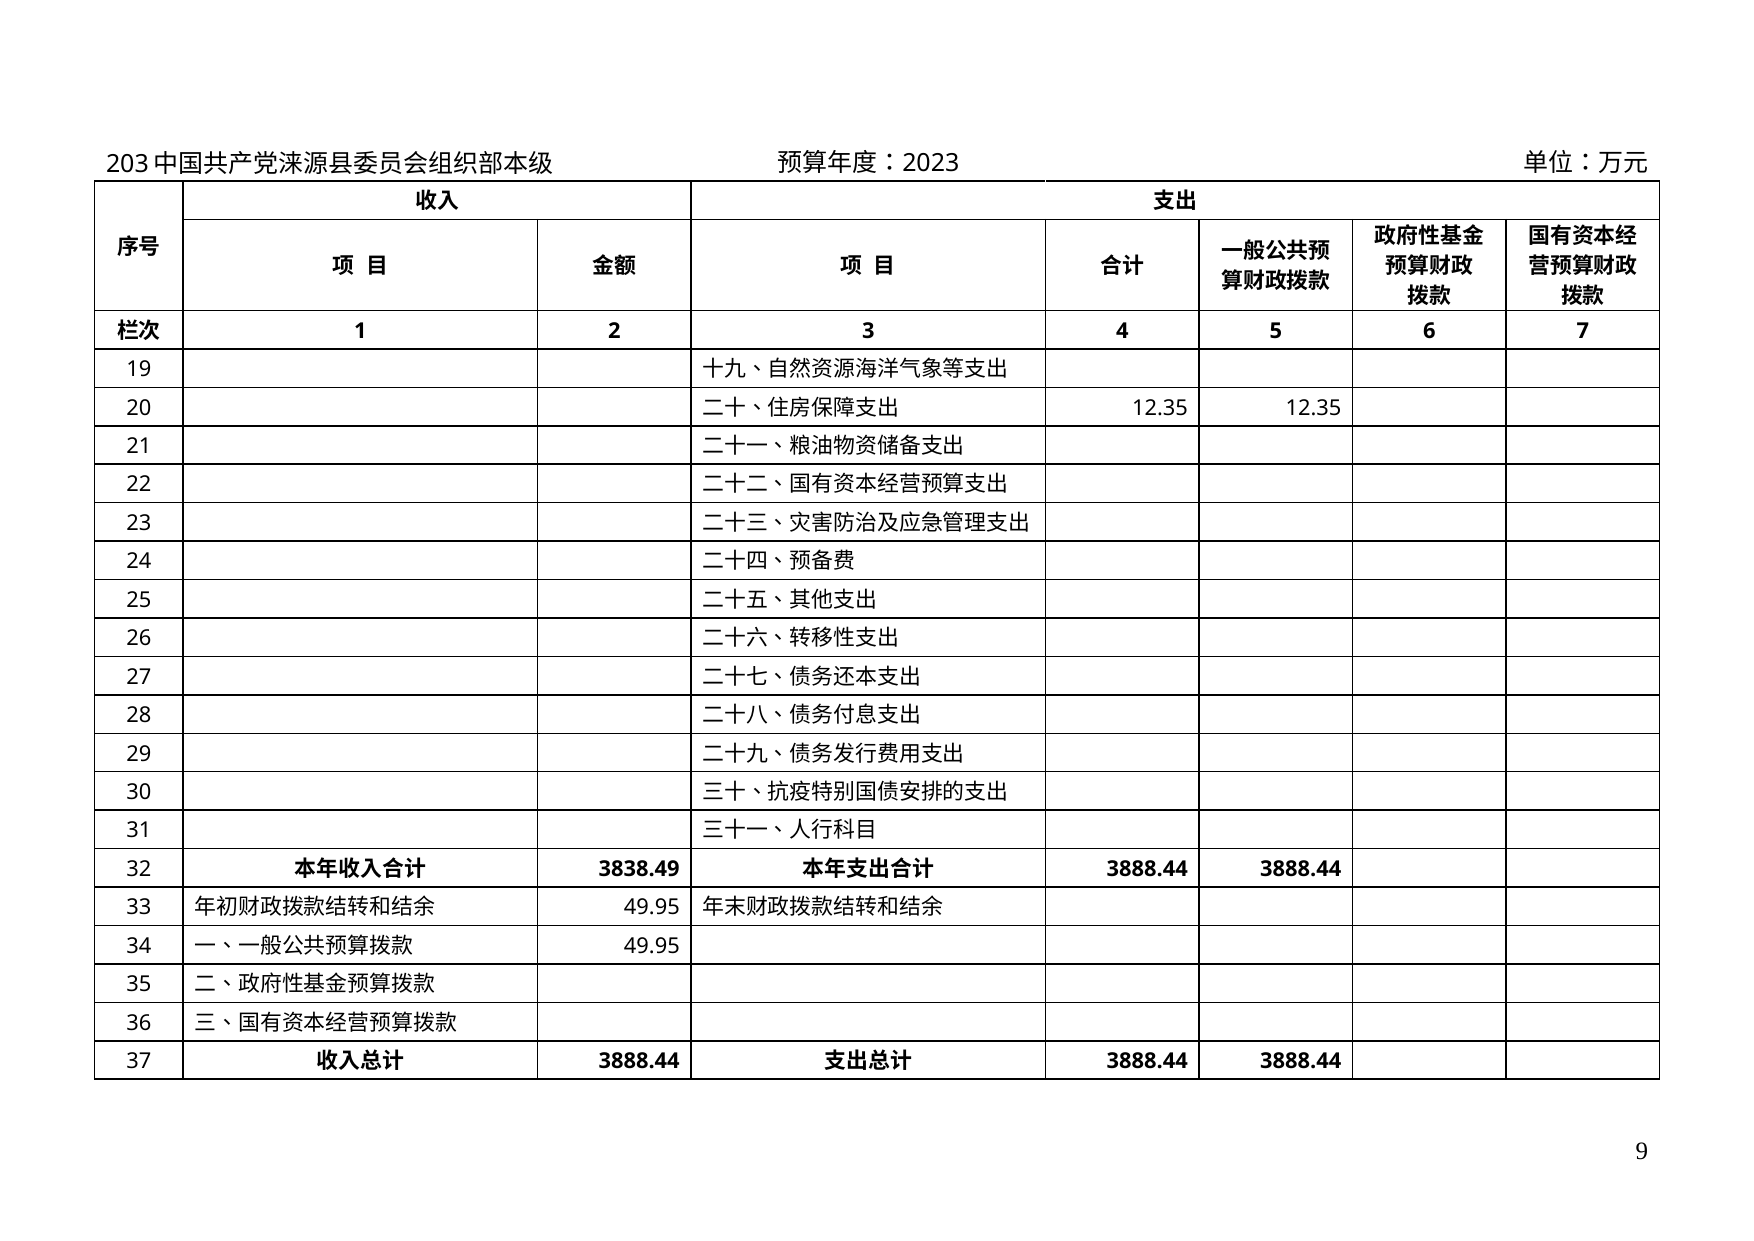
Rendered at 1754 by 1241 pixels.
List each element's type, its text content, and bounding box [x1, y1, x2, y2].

table_cell 31 [95, 811, 182, 848]
table_cell 22 [95, 465, 182, 502]
table_cell [538, 542, 690, 579]
table_cell 26 [95, 619, 182, 656]
table_header 203中国共产党涞源县委员会组织部本级 [95, 143, 690, 180]
table_cell 3838.49 [538, 849, 690, 886]
table_cell [1046, 657, 1198, 694]
table_cell 三十一、人行科目 [692, 811, 1045, 848]
table_cell [1046, 427, 1198, 463]
table_cell [1353, 1042, 1505, 1078]
table_cell [1507, 849, 1659, 886]
table_cell [1353, 888, 1505, 924]
table_cell [1046, 542, 1198, 579]
table_cell [1507, 350, 1659, 386]
table_cell 二十、住房保障支出 [692, 388, 1045, 425]
table_cell [1507, 926, 1659, 963]
table_cell [1353, 350, 1505, 386]
table_cell [184, 388, 537, 425]
table_cell [1200, 427, 1352, 463]
table_cell 十九、自然资源海洋气象等支出 [692, 350, 1045, 386]
table_cell [184, 696, 537, 732]
table_cell 收入总计 [184, 1042, 537, 1078]
table_cell [538, 388, 690, 425]
table_cell 二十六、转移性支出 [692, 619, 1045, 656]
table_cell [1353, 657, 1505, 694]
table_cell 二十五、其他支出 [692, 580, 1045, 617]
table_cell [538, 465, 690, 502]
table_cell 6 [1353, 311, 1505, 348]
table_cell [692, 965, 1045, 1001]
table_cell 二十一、粮油物资储备支出 [692, 427, 1045, 463]
table_cell 三、国有资本经营预算拨款 [184, 1003, 537, 1040]
table_cell 三十、抗疫特别国债安排的支出 [692, 772, 1045, 809]
table_cell [1046, 503, 1198, 540]
table_cell 29 [95, 734, 182, 771]
table_cell [1507, 465, 1659, 502]
table_cell 34 [95, 926, 182, 963]
table_cell [1046, 619, 1198, 656]
table_cell [1353, 811, 1505, 848]
table_cell 33 [95, 888, 182, 924]
table_cell [1046, 580, 1198, 617]
table_cell [184, 619, 537, 656]
table_cell [538, 772, 690, 809]
table_cell 35 [95, 965, 182, 1001]
table_cell [184, 772, 537, 809]
table_cell [1046, 696, 1198, 732]
table_cell 12.35 [1046, 388, 1198, 425]
table_cell [1200, 811, 1352, 848]
table_cell [1200, 350, 1352, 386]
table_cell 二十三、灾害防治及应急管理支出 [692, 503, 1045, 540]
table_cell 收入 [184, 182, 690, 219]
table_cell [1046, 465, 1198, 502]
table_cell [1353, 580, 1505, 617]
table_cell [538, 350, 690, 386]
table_cell [1353, 465, 1505, 502]
table_cell [184, 811, 537, 848]
table_cell 序号 [95, 182, 182, 309]
table_cell 7 [1507, 311, 1659, 348]
table_cell 政府性基金预算财政 拨款 [1353, 220, 1505, 309]
table_cell [1507, 542, 1659, 579]
table_cell [1353, 696, 1505, 732]
table_cell [1046, 1003, 1198, 1040]
table_cell [1353, 542, 1505, 579]
table_cell 12.35 [1200, 388, 1352, 425]
table_cell 28 [95, 696, 182, 732]
table_cell 年初财政拨款结转和结余 [184, 888, 537, 924]
table_cell 20 [95, 388, 182, 425]
table_cell [184, 657, 537, 694]
table_cell 支出总计 [692, 1042, 1045, 1078]
table_cell [1200, 734, 1352, 771]
table_cell [1507, 1042, 1659, 1078]
table_cell [1507, 503, 1659, 540]
table_cell [538, 1003, 690, 1040]
table_cell [1507, 427, 1659, 463]
table_cell [538, 427, 690, 463]
table_cell [1200, 503, 1352, 540]
table_cell [1353, 388, 1505, 425]
table_cell [184, 503, 537, 540]
table_cell [1507, 1003, 1659, 1040]
table_cell 21 [95, 427, 182, 463]
table_cell 支出 [692, 182, 1659, 219]
table_cell 24 [95, 542, 182, 579]
table_cell 5 [1200, 311, 1352, 348]
table_cell [184, 350, 537, 386]
table_cell 32 [95, 849, 182, 886]
table_cell [1046, 926, 1198, 963]
table_cell [1353, 926, 1505, 963]
table_cell [538, 965, 690, 1001]
table_cell 项 目 [692, 220, 1045, 309]
table_cell [184, 580, 537, 617]
table_cell [1353, 503, 1505, 540]
table_cell [1200, 772, 1352, 809]
table_cell 项 目 [184, 220, 537, 309]
table_cell 36 [95, 1003, 182, 1040]
table_cell 3888.44 [1200, 849, 1352, 886]
table_cell [1200, 965, 1352, 1001]
table_cell 3 [692, 311, 1045, 348]
table_cell 二十二、国有资本经营预算支出 [692, 465, 1045, 502]
table_cell [1353, 427, 1505, 463]
table_cell 二十八、债务付息支出 [692, 696, 1045, 732]
table_cell [1046, 888, 1198, 924]
table_cell 3888.44 [1046, 1042, 1198, 1078]
table_cell 3888.44 [1046, 849, 1198, 886]
table_cell [1507, 811, 1659, 848]
table_cell 3888.44 [1200, 1042, 1352, 1078]
table_cell 30 [95, 772, 182, 809]
table_cell 二十九、债务发行费用支出 [692, 734, 1045, 771]
table_cell [538, 580, 690, 617]
table_cell 37 [95, 1042, 182, 1078]
table_cell [1200, 580, 1352, 617]
table_cell [1046, 772, 1198, 809]
table_cell [538, 811, 690, 848]
table_header 预算年度：2023 [692, 143, 1045, 180]
table_cell 国有资本经营预算财政拨款 [1507, 220, 1659, 309]
table_cell 23 [95, 503, 182, 540]
table_cell [1507, 388, 1659, 425]
table_cell [538, 503, 690, 540]
table_cell [692, 1003, 1045, 1040]
table_cell 合计 [1046, 220, 1198, 309]
table_cell [1046, 734, 1198, 771]
table_cell 25 [95, 580, 182, 617]
table_cell [1507, 580, 1659, 617]
table_cell 二十七、债务还本支出 [692, 657, 1045, 694]
table_cell [184, 542, 537, 579]
table_cell [1046, 811, 1198, 848]
table_cell [1507, 734, 1659, 771]
table_cell 19 [95, 350, 182, 386]
table_cell [1507, 965, 1659, 1001]
table_cell 金额 [538, 220, 690, 309]
table_cell 一、一般公共预算拨款 [184, 926, 537, 963]
table_cell [1046, 965, 1198, 1001]
table_cell [1353, 772, 1505, 809]
table_cell [1200, 1003, 1352, 1040]
table_cell [1200, 465, 1352, 502]
table_cell [1046, 350, 1198, 386]
table_cell [538, 619, 690, 656]
table_cell 本年支出合计 [692, 849, 1045, 886]
table_cell [1200, 657, 1352, 694]
table_cell [1200, 696, 1352, 732]
table_cell [538, 734, 690, 771]
table_cell [1353, 849, 1505, 886]
table_cell 栏次 [95, 311, 182, 348]
table_cell [1353, 1003, 1505, 1040]
table_cell 二十四、预备费 [692, 542, 1045, 579]
table_cell [1200, 926, 1352, 963]
table_cell 1 [184, 311, 537, 348]
table_cell 27 [95, 657, 182, 694]
table_cell [1507, 619, 1659, 656]
table_cell 49.95 [538, 926, 690, 963]
table_cell [1353, 965, 1505, 1001]
table_cell 3888.44 [538, 1042, 690, 1078]
table_cell [538, 696, 690, 732]
table_cell [1353, 734, 1505, 771]
table_cell 二、政府性基金预算拨款 [184, 965, 537, 1001]
table_cell [184, 465, 537, 502]
table_cell [1353, 619, 1505, 656]
table_cell [1507, 696, 1659, 732]
table_cell [1507, 772, 1659, 809]
table_cell 年末财政拨款结转和结余 [692, 888, 1045, 924]
table_cell 4 [1046, 311, 1198, 348]
table_cell [1200, 619, 1352, 656]
table_header 单位：万元 [1046, 143, 1659, 180]
table_cell [692, 926, 1045, 963]
table_cell 2 [538, 311, 690, 348]
table_cell [1200, 542, 1352, 579]
table_cell 本年收入合计 [184, 849, 537, 886]
table_cell [184, 734, 537, 771]
table_cell [538, 657, 690, 694]
table_cell [184, 427, 537, 463]
table_cell [1200, 888, 1352, 924]
table_cell 49.95 [538, 888, 690, 924]
table_cell 一般公共预算财政拨款 [1200, 220, 1352, 309]
table_cell [1507, 888, 1659, 924]
table_cell [1507, 657, 1659, 694]
